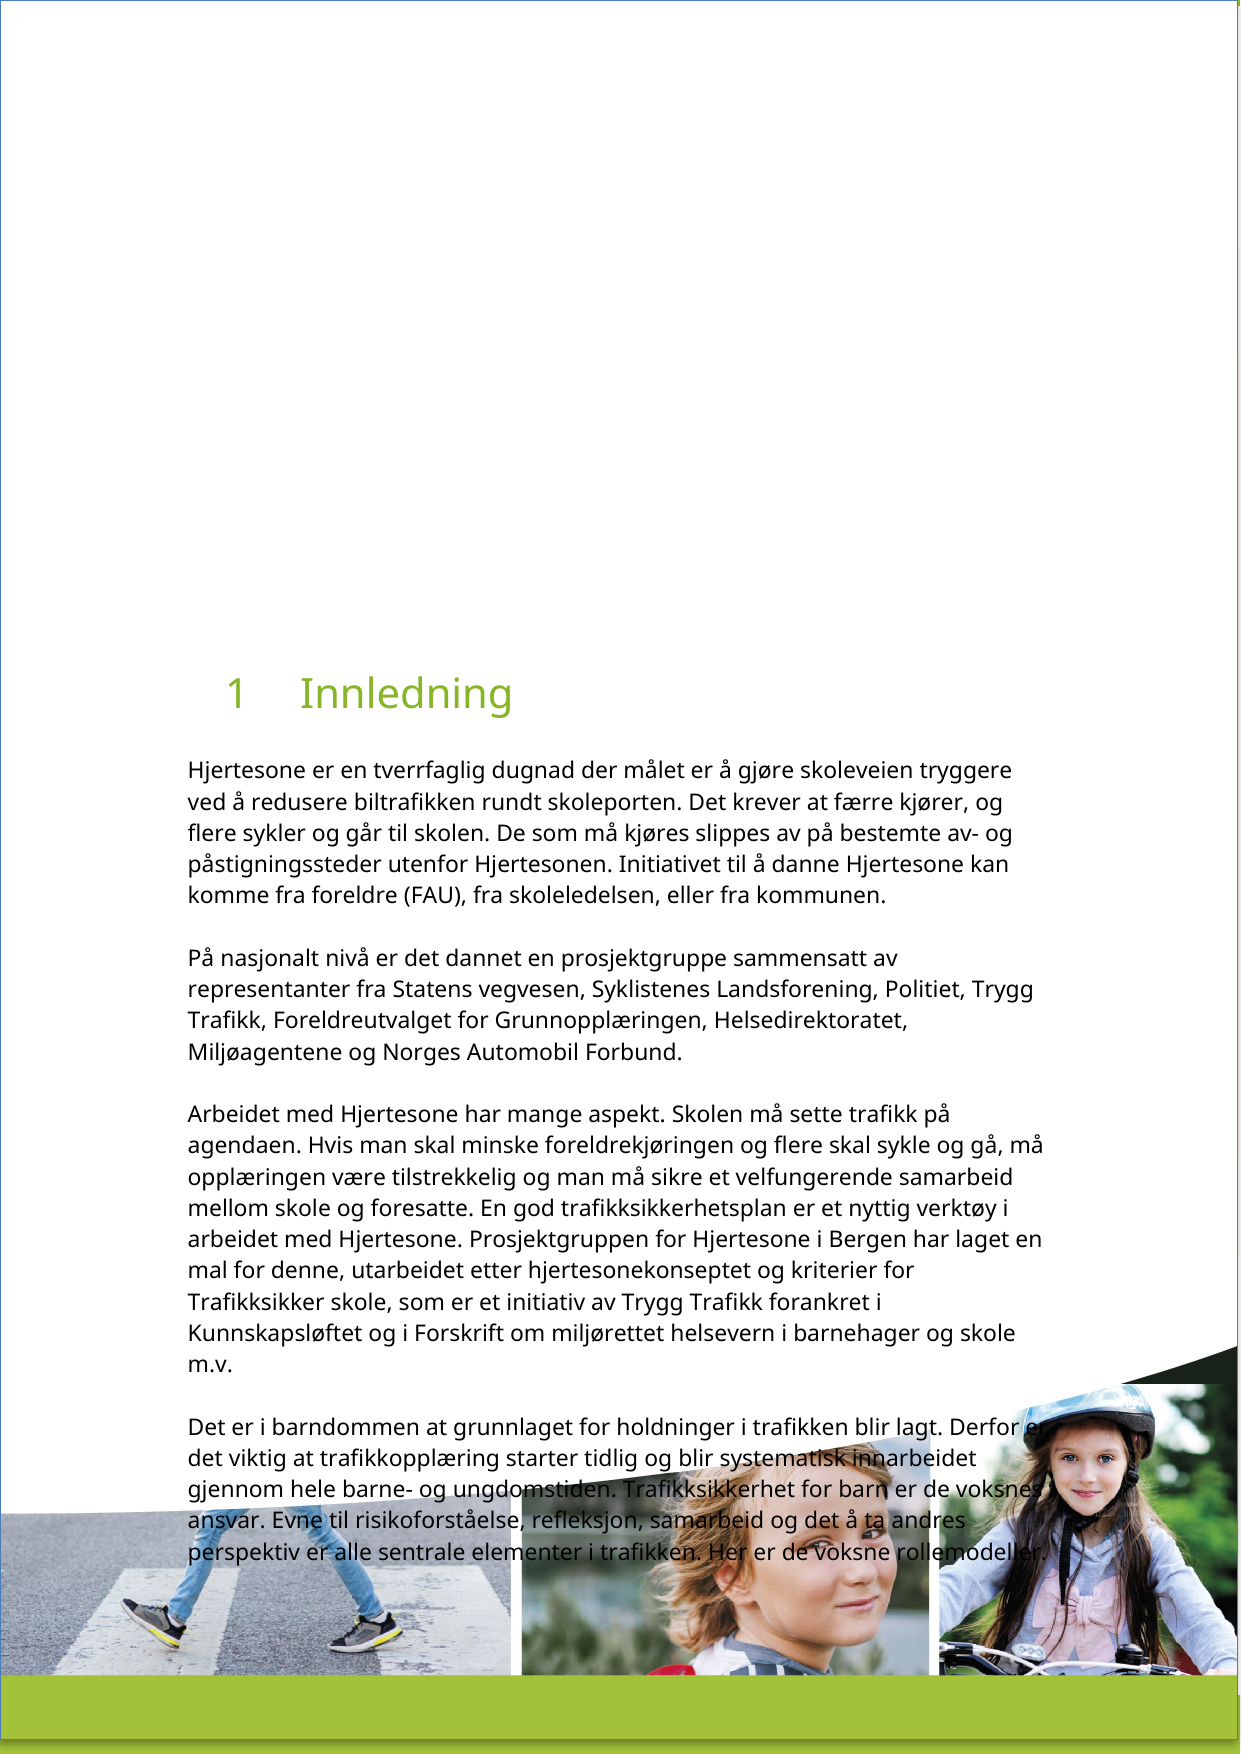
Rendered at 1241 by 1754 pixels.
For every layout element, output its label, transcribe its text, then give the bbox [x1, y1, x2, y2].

text Arbeidet med Hjertesone har mange aspekt. Skolen må sette trafikk på agendaen. Hvis man skal minske foreldrekjøringen og flere skal sykle og gå, må opplæringen være tilstrekkelig og man må sikre et velfungerende samarbeid mellom skole og foresatte. En god trafikksikkerhetsplan er et nyttig verktøy i arbeidet med Hjertesone. Prosjektgruppen for Hjertesone i Bergen har laget en mal for denne, utarbeidet etter hjertesonekonseptet og kriterier for Trafikksikker skole, som er et initiativ av Trygg Trafikk forankret i Kunnskapsløftet og i Forskrift om miljørettet helsevern i barnehager og skole m.v. [187, 1098, 1053, 1379]
subtitle Innledning [225, 664, 1053, 721]
picture [0, 6, 1241, 1754]
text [187, 1411, 1053, 1567]
text Hjertesone er en tverrfaglig dugnad der målet er å gjøre skoleveien tryggere ved å redusere biltrafikken rundt skoleporten. Det krever at færre kjører, og flere sykler og går til skolen. De som må kjøres slippes av på bestemte av- og påstigningssteder utenfor Hjertesonen. Initiativet til å danne Hjertesone kan komme fra foreldre (FAU), fra skoleledelsen, eller fra kommunen. [187, 754, 1053, 911]
picture [1, 1, 1237, 1739]
text På nasjonalt nivå er det dannet en prosjektgruppe sammensatt av representanter fra Statens vegvesen, Syklistenes Landsforening, Politiet, Trygg Trafikk, Foreldreutvalget for Grunnopplæringen, Helsedirektoratet, Miljøagentene og Norges Automobil Forbund. [187, 942, 1053, 1067]
